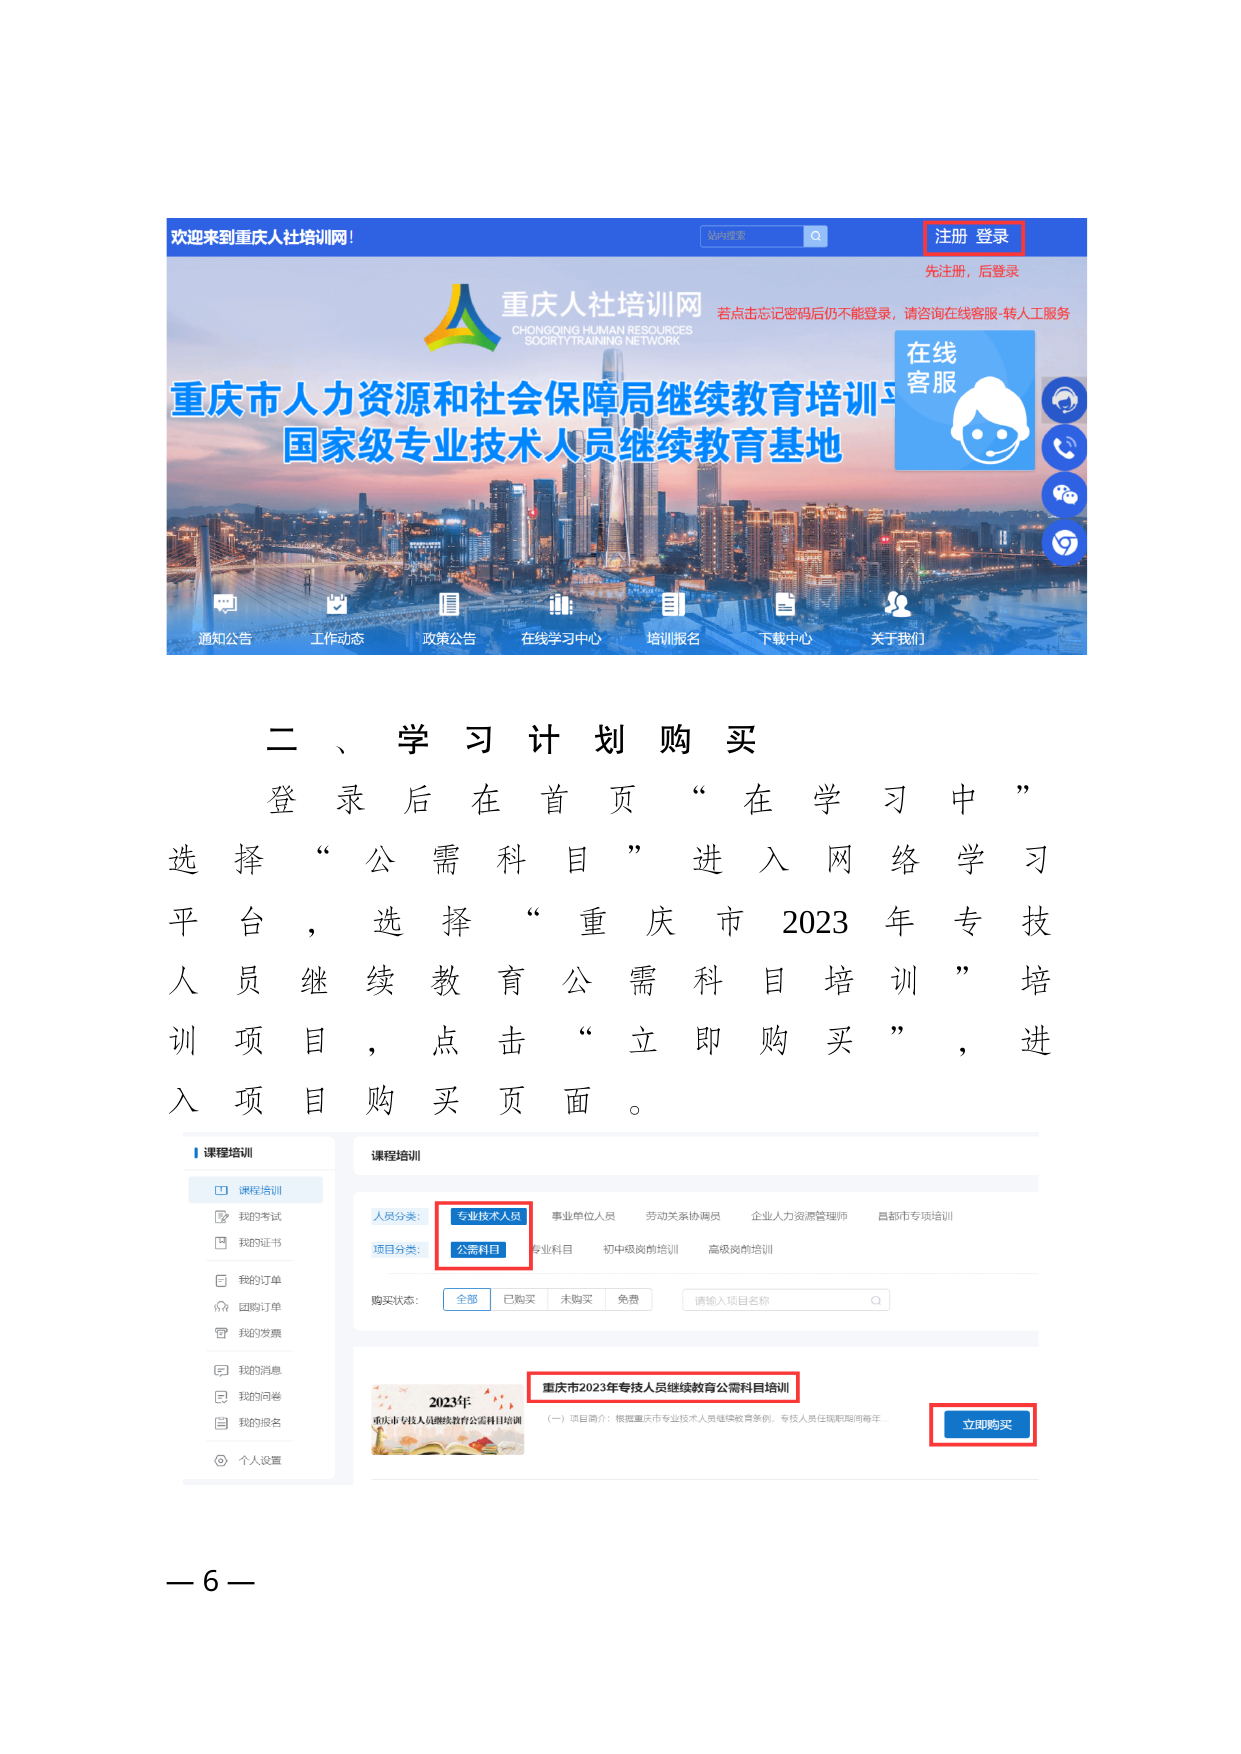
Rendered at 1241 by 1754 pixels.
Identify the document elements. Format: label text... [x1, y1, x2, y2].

picture [166, 218, 1088, 655]
picture [183, 1132, 1039, 1485]
text 二、学习计划购买 [167, 712, 1085, 772]
text 登录后在首页“在线学习中心”选择“公需科目”进入网络学习平台，选择“重庆市2023年专技人员继续教育公需科目培训”培训项目，点击“立即购买”按钮，进入项目购买页面。 [167, 772, 1085, 1133]
